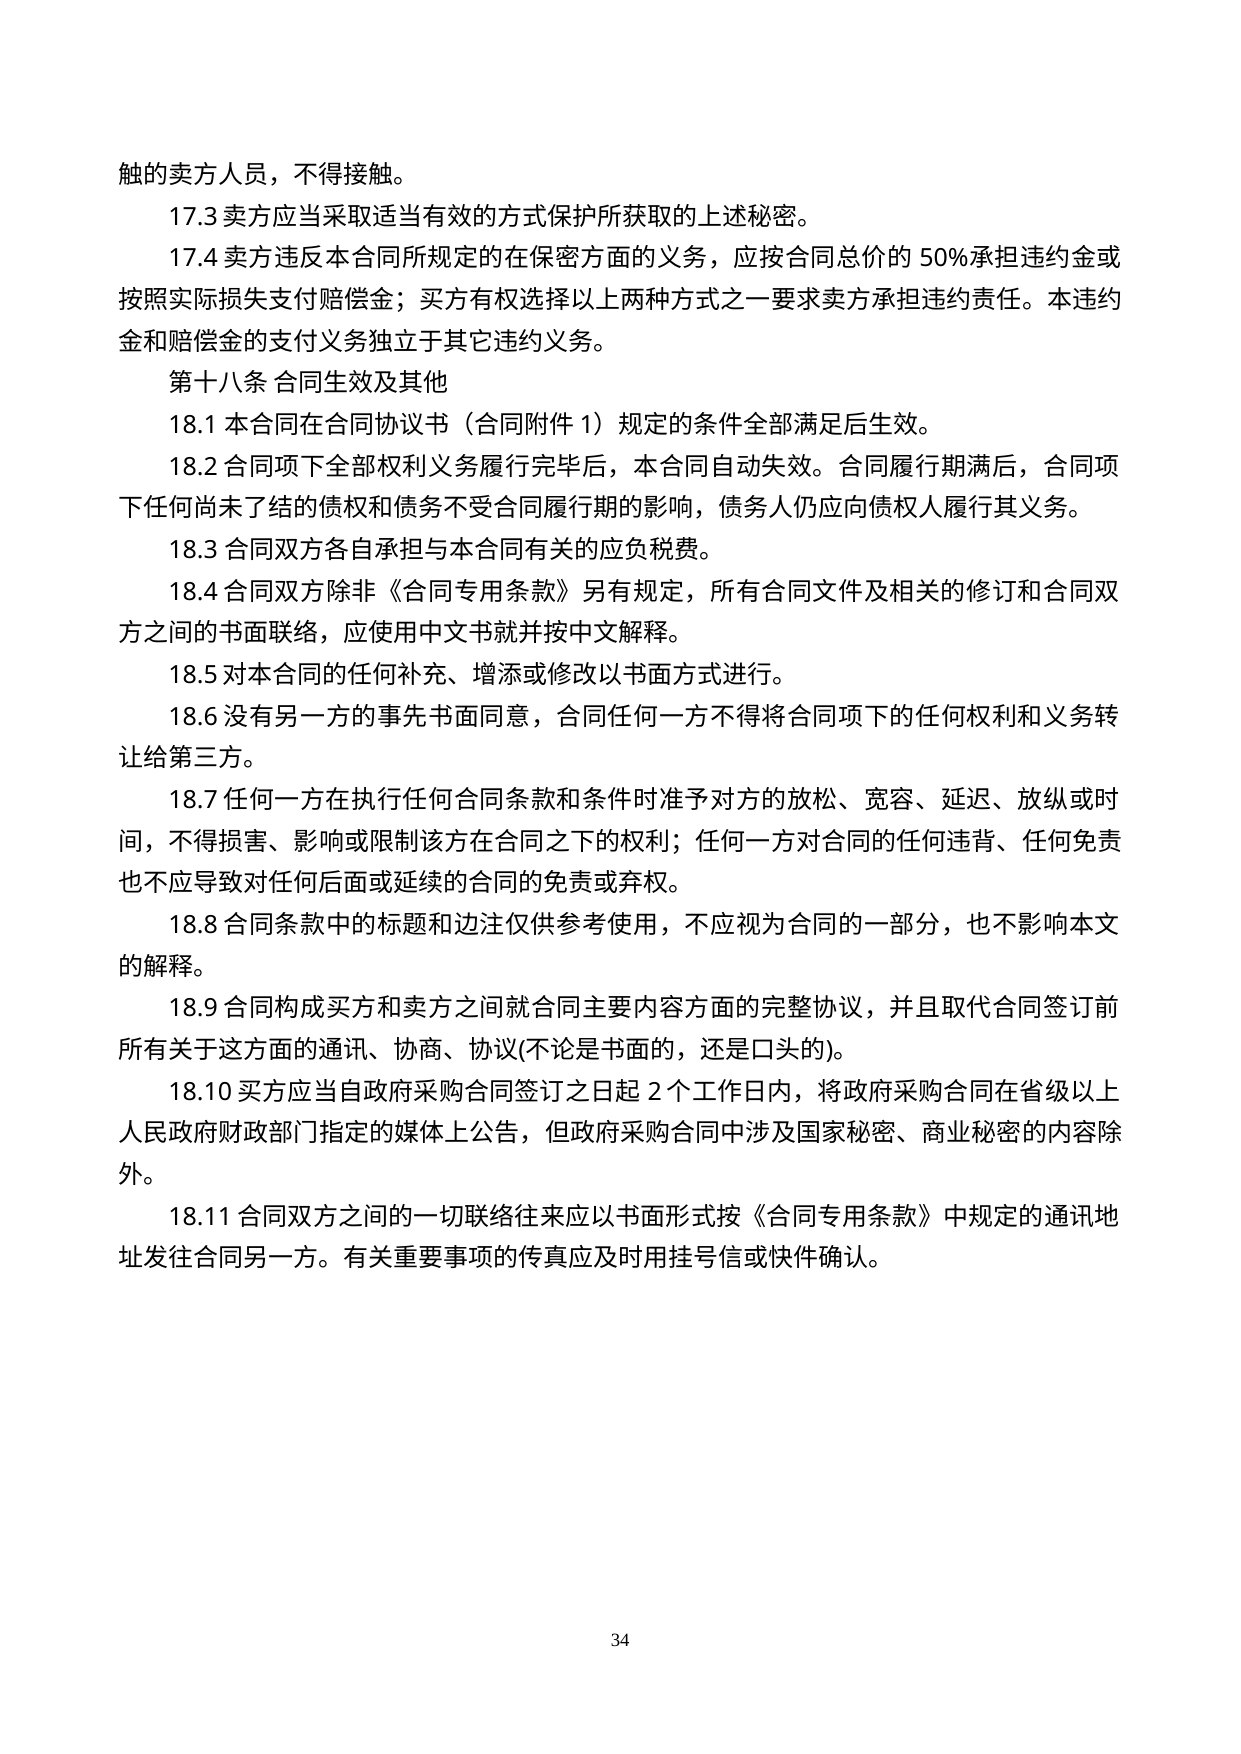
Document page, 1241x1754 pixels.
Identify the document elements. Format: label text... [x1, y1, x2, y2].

text 18.7任何一方在执行任何合同条款和条件时准予对方的放松、宽容、延迟、放纵或时间，不得损害、影响或限制该方在合同之下的权利；任何一方对合同的任何违背、任何免责也不应导致对任何后面或延续的合同的免责或弃权。 [118, 775, 1122, 900]
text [118, 150, 1122, 192]
text 18.6没有另一方的事先书面同意，合同任何一方不得将合同项下的任何权利和义务转让给第三方。 [118, 692, 1122, 775]
text 17.4卖方违反本合同所规定的在保密方面的义务，应按合同总价的50%承担违约金或按照实际损失支付赔偿金；买方有权选择以上两种方式之一要求卖方承担违约责任。本违约金和赔偿金的支付义务独立于其它违约义务。 [118, 233, 1122, 358]
text 第十八条 合同生效及其他 [118, 358, 1122, 400]
text 18.8合同条款中的标题和边注仅供参考使用，不应视为合同的一部分，也不影响本文的解释。 [118, 900, 1122, 983]
text 17.3卖方应当采取适当有效的方式保护所获取的上述秘密。 [118, 192, 1122, 233]
text 18.11合同双方之间的一切联络往来应以书面形式按《合同专用条款》中规定的通讯地址发往合同另一方。有关重要事项的传真应及时用挂号信或快件确认。 [118, 1192, 1122, 1275]
text 18.5对本合同的任何补充、增添或修改以书面方式进行。 [118, 650, 1122, 692]
text 18.3 合同双方各自承担与本合同有关的应负税费。 [118, 525, 1122, 567]
text 18.10买方应当自政府采购合同签订之日起2个工作日内，将政府采购合同在省级以上人民政府财政部门指定的媒体上公告，但政府采购合同中涉及国家秘密、商业秘密的内容除外。 [118, 1067, 1122, 1192]
text 18.9合同构成买方和卖方之间就合同主要内容方面的完整协议，并且取代合同签订前所有关于这方面的通讯、协商、协议(不论是书面的，还是口头的)。 [118, 983, 1122, 1067]
text 18.4合同双方除非《合同专用条款》另有规定，所有合同文件及相关的修订和合同双方之间的书面联络，应使用中文书就并按中文解释。 [118, 567, 1122, 650]
text 18.1 本合同在合同协议书（合同附件1）规定的条件全部满足后生效。 [118, 400, 1122, 442]
text 18.2合同项下全部权利义务履行完毕后，本合同自动失效。合同履行期满后，合同项下任何尚未了结的债权和债务不受合同履行期的影响，债务人仍应向债权人履行其义务。 [118, 442, 1122, 525]
